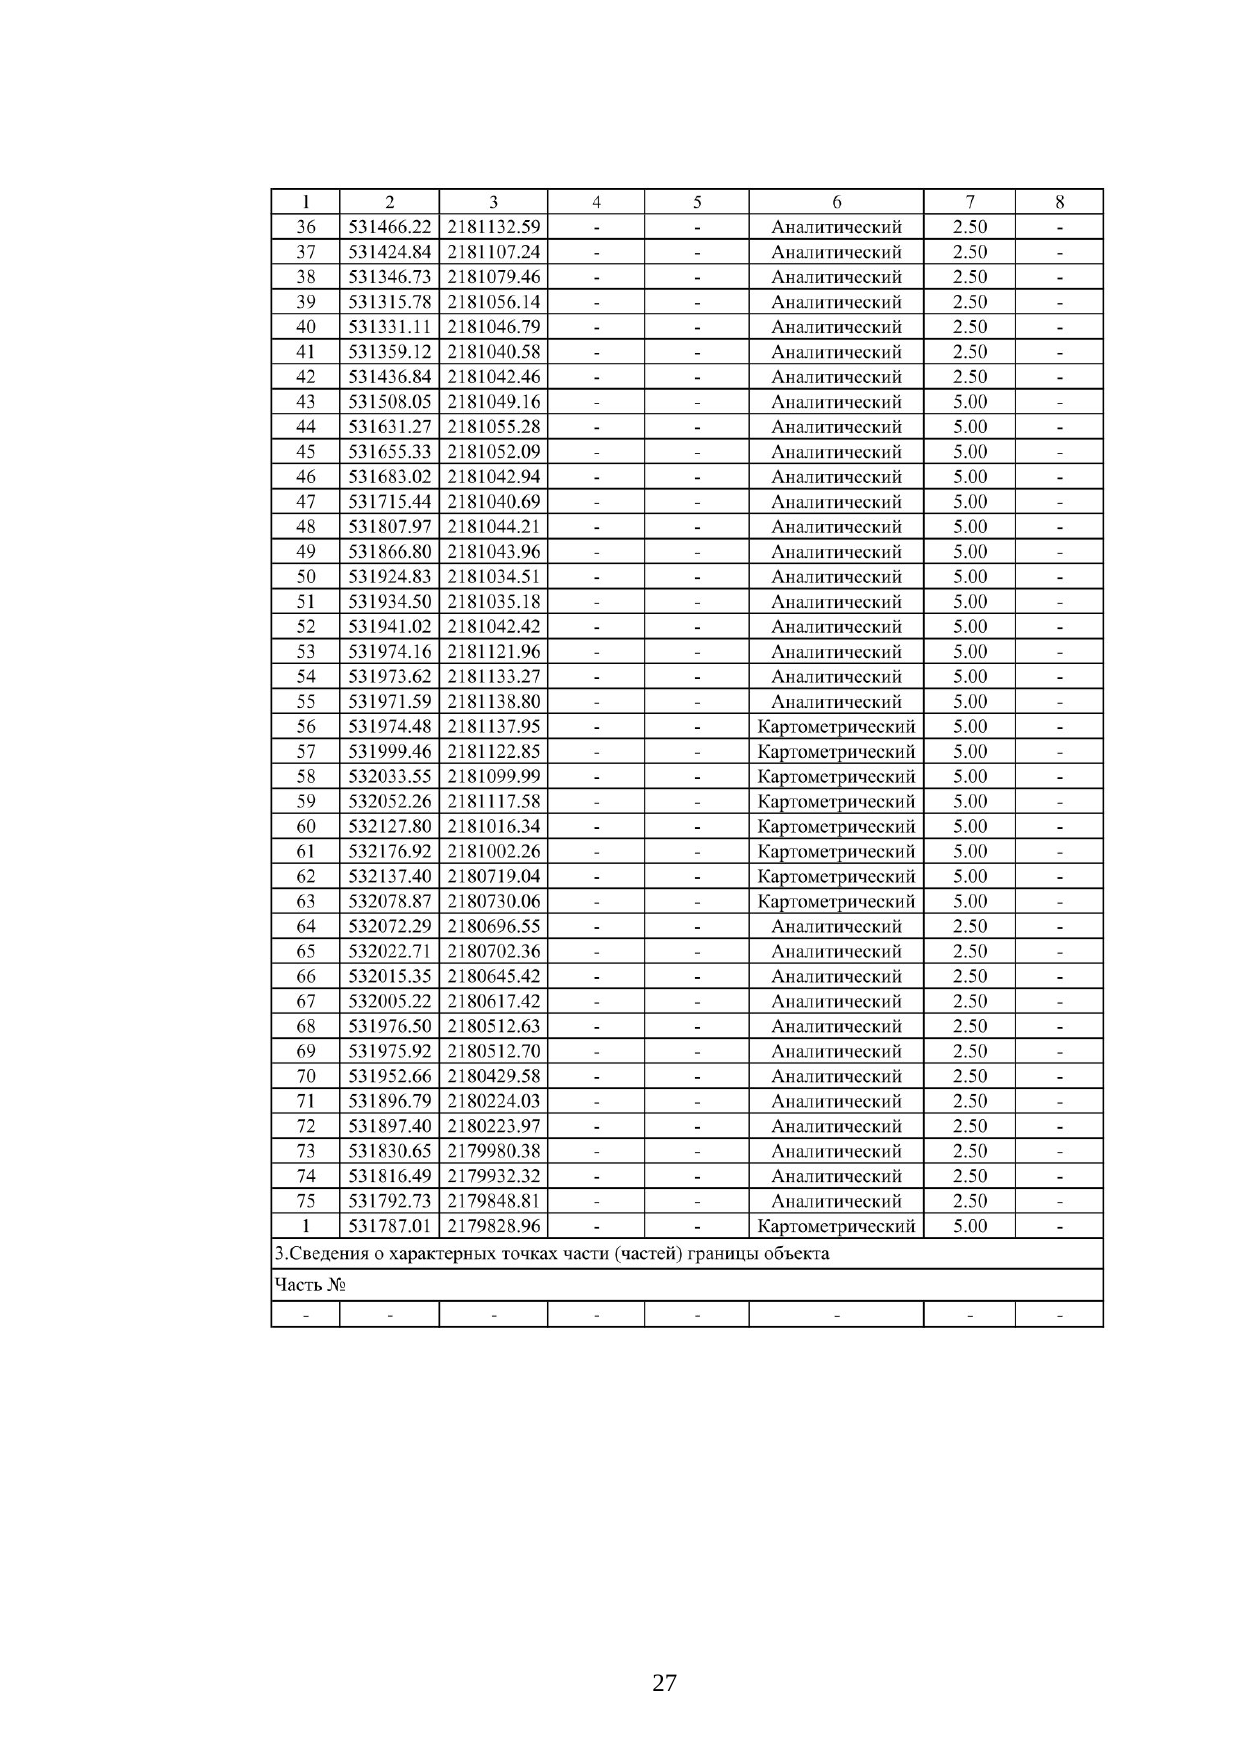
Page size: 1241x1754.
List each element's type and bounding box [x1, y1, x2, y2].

picture [177, 118, 1152, 1498]
